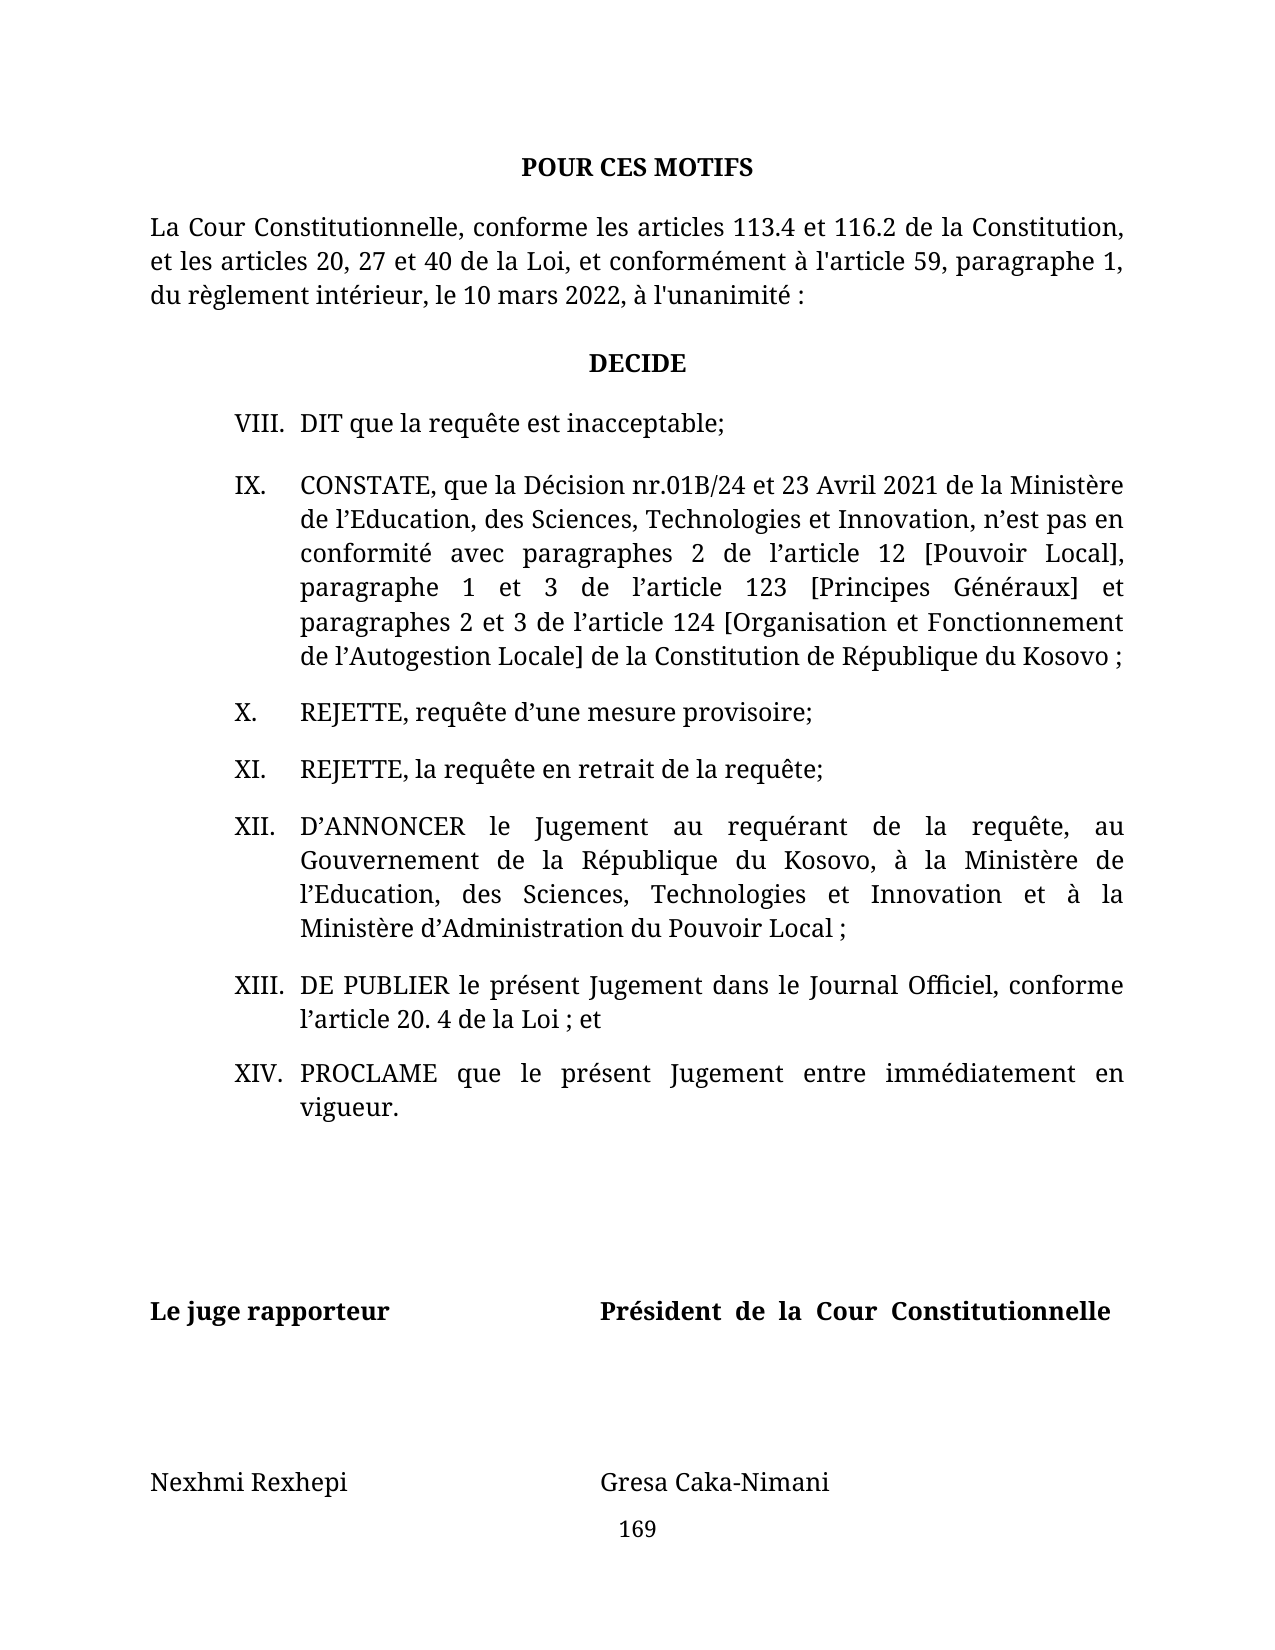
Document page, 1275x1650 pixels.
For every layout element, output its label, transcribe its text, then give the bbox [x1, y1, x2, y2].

text DECIDE [150, 346, 1125, 380]
text Le juge rapporteur Président de la Cour Constitutionnelle [150, 1294, 1125, 1362]
list REJETTE, requête d’une mesure provisoire; [234, 695, 1125, 729]
text La Cour Constitutionnelle, conforme les articles 113.4 et 116.2 de la Constitution, et les articles 20, 27 et 40 de la Loi, et conformément à l'article 59, paragraphe 1, du règlement intérieur, le 10 mars 2022, à l'unanimité : [150, 209, 1125, 312]
list D’ANNONCER le Jugement au requérant de la requête, au Gouvernement de la République du Kosovo, à la Ministère de l’Education, des Sciences, Technologies et Innovation et à la Ministère d’Administration du Pouvoir Local ; [234, 808, 1125, 945]
text POUR CES MOTIFS [150, 150, 1125, 184]
text Nexhmi Rexhepi Gresa Caka-Nimani [150, 1464, 1125, 1498]
list CONSTATE, que la Décision nr.01B/24 et 23 Avril 2021 de la Ministère de l’Education, des Sciences, Technologies et Innovation, n’est pas en conformité avec paragraphes 2 de l’article 12 [Pouvoir Local], paragraphe 1 et 3 de l’article 123 [Principes Généraux] et paragraphes 2 et 3 de l’article 124 [Organisation et Fonctionnement de l’Autogestion Locale] de la Constitution de République du Kosovo ; [234, 468, 1125, 672]
list DIT que la requête est inacceptable; [234, 405, 1125, 439]
list REJETTE, la requête en retrait de la requête; [234, 752, 1125, 786]
list DE PUBLIER le présent Jugement dans le Journal Officiel, conforme l’article 20. 4 de la Loi ; et [234, 967, 1125, 1036]
list PROCLAME que le présent Jugement entre immédiatement en vigueur. [234, 1056, 1125, 1124]
